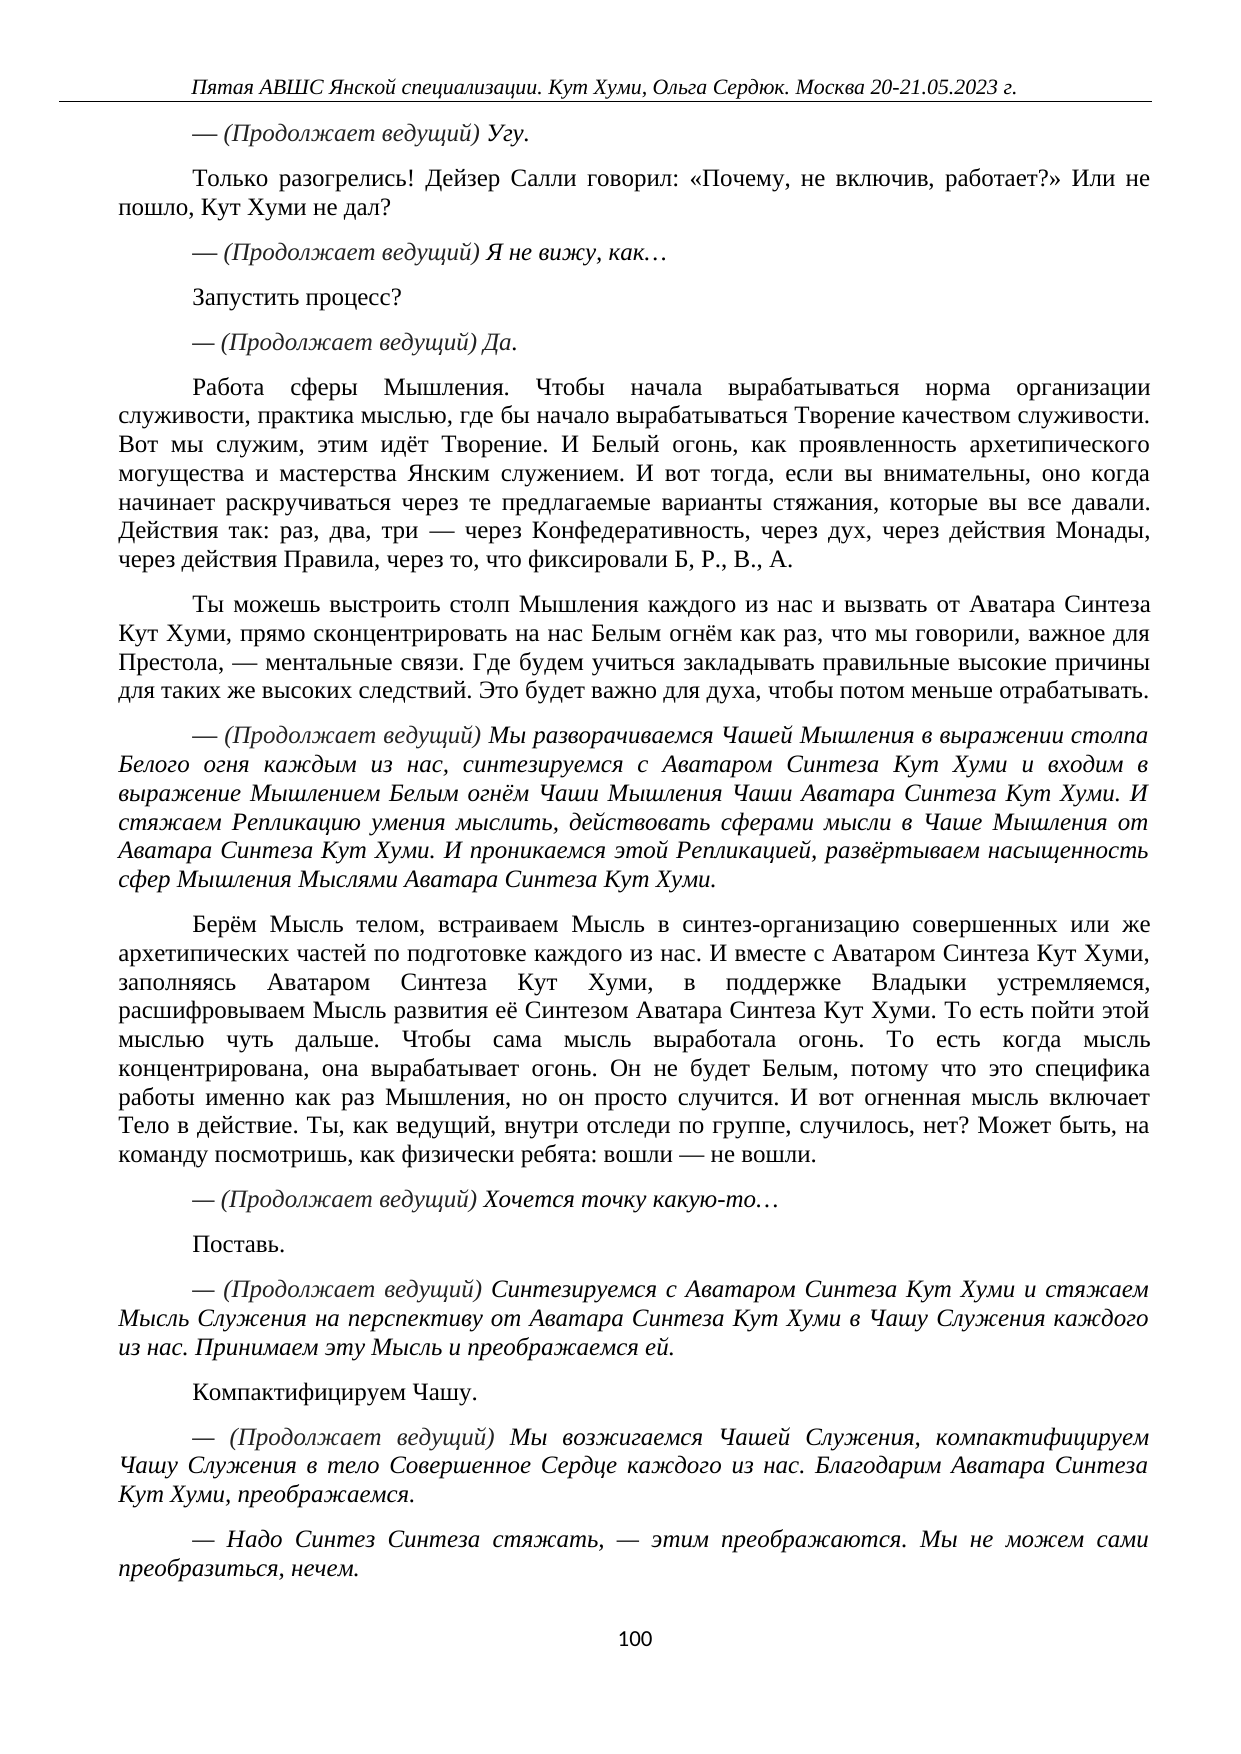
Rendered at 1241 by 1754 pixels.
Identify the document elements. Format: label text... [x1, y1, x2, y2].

text Компактифицируем Чашу. [118, 1377, 1152, 1406]
text Поставь. [118, 1229, 1152, 1258]
text Запустить процесс? [118, 282, 1152, 311]
text — (Продолжает ведущий) Да. [118, 327, 1152, 356]
text — Надо Синтез Синтеза стяжать, — этим преображаются. Мы не можем сами преобразиться, нечем. [118, 1524, 1152, 1582]
text Работа сферы Мышления. Чтобы начала вырабатываться норма организации служивости, практика мыслью, где бы начало вырабатываться Творение качеством служивости. Вот мы служим, этим идёт Творение. И Белый огонь, как проявленность архетипического могущества и мастерства Янским служением. И вот тогда, если вы внимательны, оно когда начинает раскручиваться через те предлагаемые варианты стяжания, которые вы все давали. Действия так: раз, два, три — через Конфедеративность, через дух, через действия Монады, через действия Правила, через то, что фиксировали Б, Р., В., А. [118, 372, 1152, 573]
text Только разогрелись! Дейзер Салли говорил: «Почему, не включив, работает?» Или не пошло, Кут Хуми не дал? [118, 163, 1152, 221]
text — (Продолжает ведущий) Хочется точку какую-то… [118, 1184, 1152, 1213]
text — (Продолжает ведущий) Синтезируемся с Аватаром Синтеза Кут Хуми и стяжаем Мысль Служения на перспективу от Аватара Синтеза Кут Хуми в Чашу Служения каждого из нас. Принимаем эту Мысль и преображаемся ей. [118, 1274, 1152, 1361]
text Берём Мысль телом, встраиваем Мысль в синтез-организацию совершенных или же архетипических частей по подготовке каждого из нас. И вместе с Аватаром Синтеза Кут Хуми, заполняясь Аватаром Синтеза Кут Хуми, в поддержке Владыки устремляемся, расшифровываем Мысль развития её Синтезом Аватара Синтеза Кут Хуми. То есть пойти этой мыслью чуть дальше. Чтобы сама мысль выработала огонь. То есть когда мысль концентрирована, она вырабатывает огонь. Он не будет Белым, потому что это специфика работы именно как раз Мышления, но он просто случится. И вот огненная мысль включает Тело в действие. Ты, как ведущий, внутри отследи по группе, случилось, нет? Может быть, на команду посмотришь, как физически ребята: вошли — не вошли. [118, 909, 1152, 1168]
text — (Продолжает ведущий) Мы возжигаемся Чашей Служения, компактифицируем Чашу Служения в тело Совершенное Сердце каждого из нас. Благодарим Аватара Синтеза Кут Хуми, преображаемся. [118, 1422, 1152, 1508]
text — (Продолжает ведущий) Я не вижу, как… [118, 237, 1152, 266]
text Ты можешь выстроить столп Мышления каждого из нас и вызвать от Аватара Синтеза Кут Хуми, прямо сконцентрировать на нас Белым огнём как раз, что мы говорили, важное для Престола, — ментальные связи. Где будем учиться закладывать правильные высокие причины для таких же высоких следствий. Это будет важно для духа, чтобы потом меньше отрабатывать. [118, 589, 1152, 704]
text — (Продолжает ведущий) Угу. [118, 118, 1152, 147]
text — (Продолжает ведущий) Мы разворачиваемся Чашей Мышления в выражении столпа Белого огня каждым из нас, синтезируемся с Аватаром Синтеза Кут Хуми и входим в выражение Мышлением Белым огнём Чаши Мышления Чаши Аватара Синтеза Кут Хуми. И стяжаем Репликацию умения мыслить, действовать сферами мысли в Чаше Мышления от Аватара Синтеза Кут Хуми. И проникаемся этой Репликацией, развёртываем насыщенность сфер Мышления Мыслями Аватара Синтеза Кут Хуми. [118, 721, 1152, 893]
